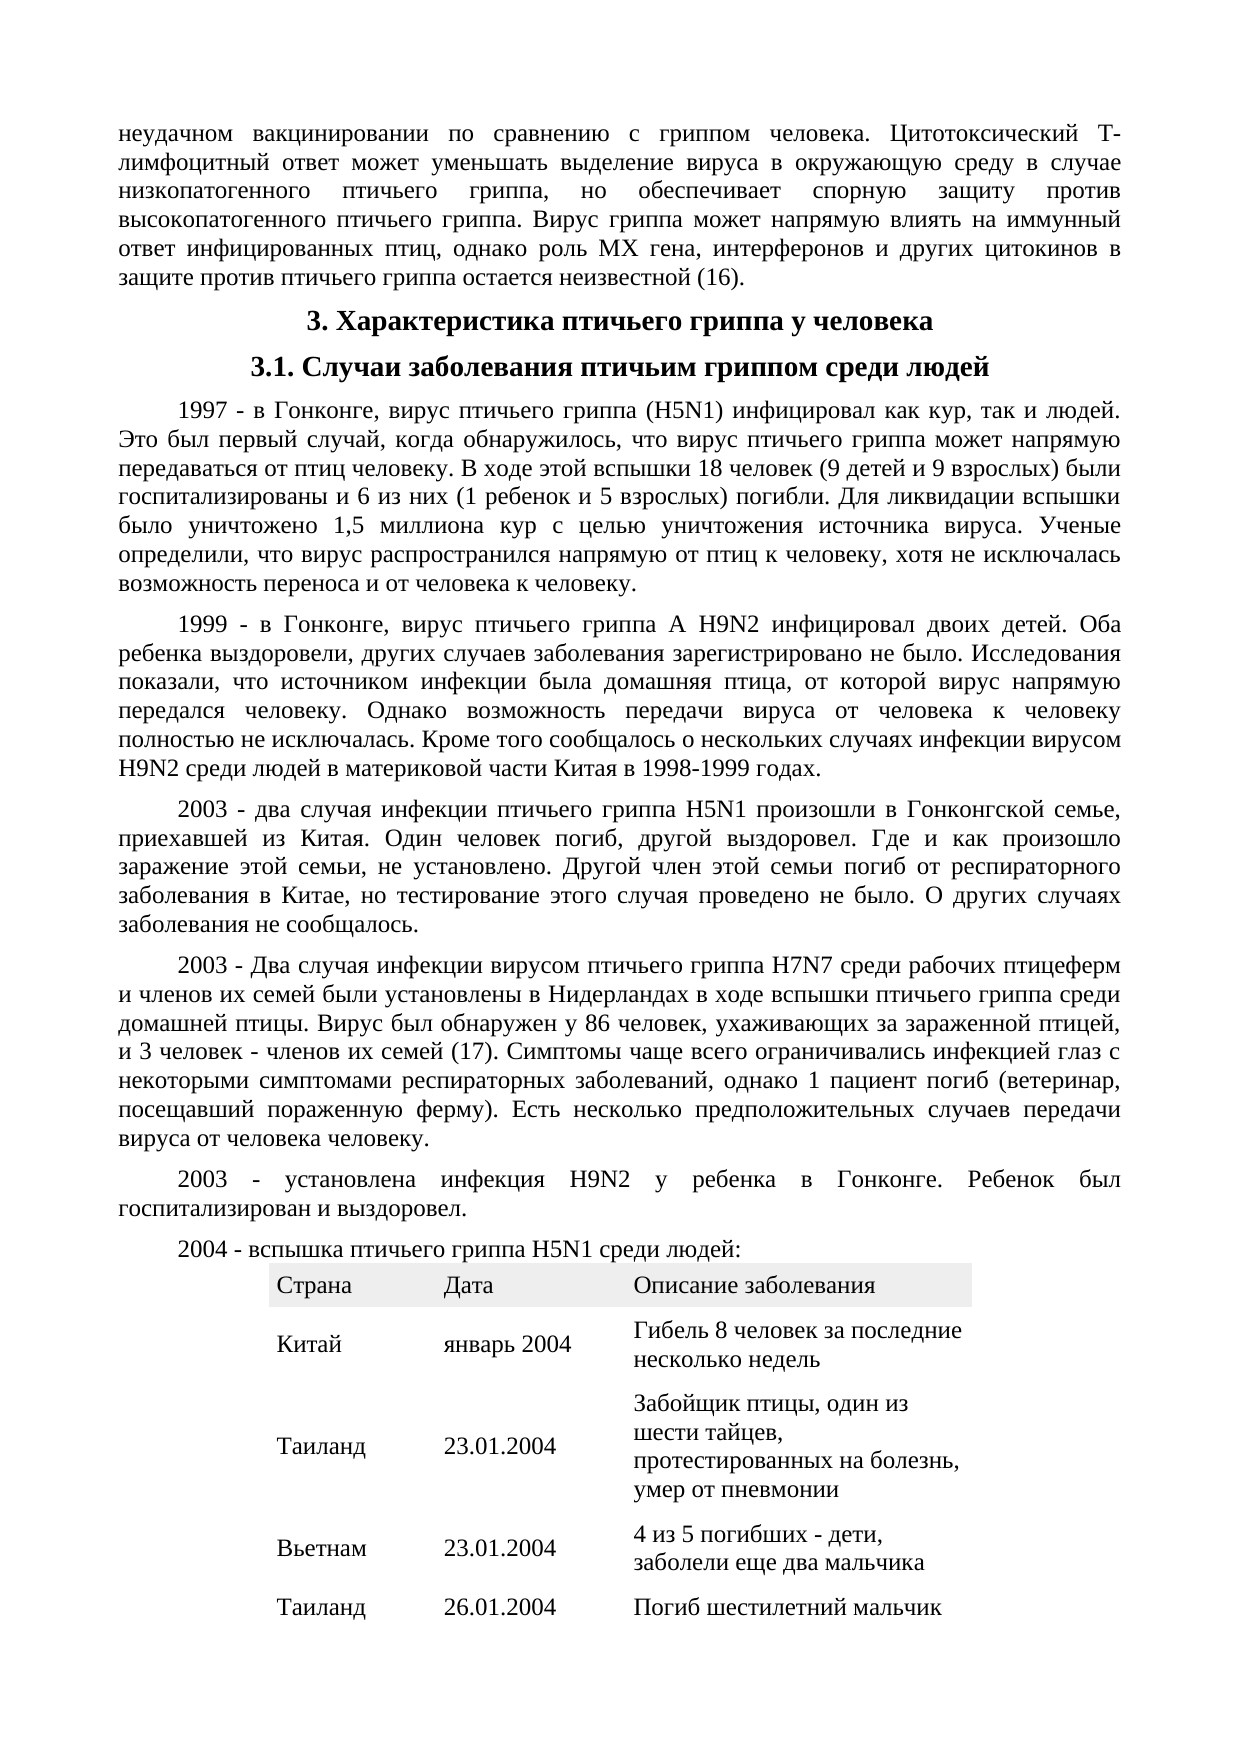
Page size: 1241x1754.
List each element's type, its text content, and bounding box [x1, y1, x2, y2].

text 3.1. Случаи заболевания птичьим гриппом среди людей [118, 349, 1122, 383]
text 3. Характеристика птичьего гриппа у человека [118, 303, 1122, 337]
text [118, 118, 1122, 291]
text 2003 - установлена инфекция H9N2 у ребенка в Гонконге. Ребенок был госпитализирован и выздоровел. [118, 1164, 1122, 1221]
text 1999 - в Гонконге, вирус птичьего гриппа А H9N2 инфицировал двоих детей. Оба ребенка выздоровели, других случаев заболевания зарегистрировано не было. Исследования показали, что источником инфекции была домашняя птица, от которой вирус напрямую передался человеку. Однако возможность передачи вируса от человека к человеку полностью не исключалась. Кроме того сообщалось о нескольких случаях инфекции вирусом H9N2 среди людей в материковой части Китая в 1998-1999 годах. [118, 609, 1122, 781]
text 2003 - два случая инфекции птичьего гриппа H5N1 произошли в Гонконгской семье, приехавшей из Китая. Один человек погиб, другой выздоровел. Где и как произошло заражение этой семьи, не установлено. Другой член этой семьи погиб от респираторного заболевания в Китае, но тестирование этого случая проведено не было. О других случаях заболевания не сообщалось. [118, 794, 1122, 938]
text 2004 - вспышка птичьего гриппа H5N1 среди людей: [118, 1234, 1122, 1263]
text 1997 - в Гонконге, вирус птичьего гриппа (H5N1) инфицировал как кур, так и людей. Это был первый случай, когда обнаружилось, что вирус птичьего гриппа может напрямую передаваться от птиц человеку. В ходе этой вспышки 18 человек (9 детей и 9 взрослых) были госпитализированы и 6 из них (1 ребенок и 5 взрослых) погибли. Для ликвидации вспышки было уничтожено 1,5 миллиона кур с целью уничтожения источника вируса. Ученые определили, что вирус распространился напрямую от птиц к человеку, хотя не исключалась возможность переноса и от человека к человеку. [118, 395, 1122, 596]
text 2003 - Два случая инфекции вирусом птичьего гриппа H7N7 среди рабочих птицеферм и членов их семей были установлены в Нидерландах в ходе вспышки птичьего гриппа среди домашней птицы. Вирус был обнаружен у 86 человек, ухаживающих за зараженной птицей, и 3 человек - членов их семей (17). Симптомы чаще всего ограничивались инфекцией глаз с некоторыми симптомами респираторных заболеваний, однако 1 пациент погиб (ветеринар, посещавший пораженную ферму). Есть несколько предположительных случаев передачи вируса от человека человеку. [118, 950, 1122, 1151]
